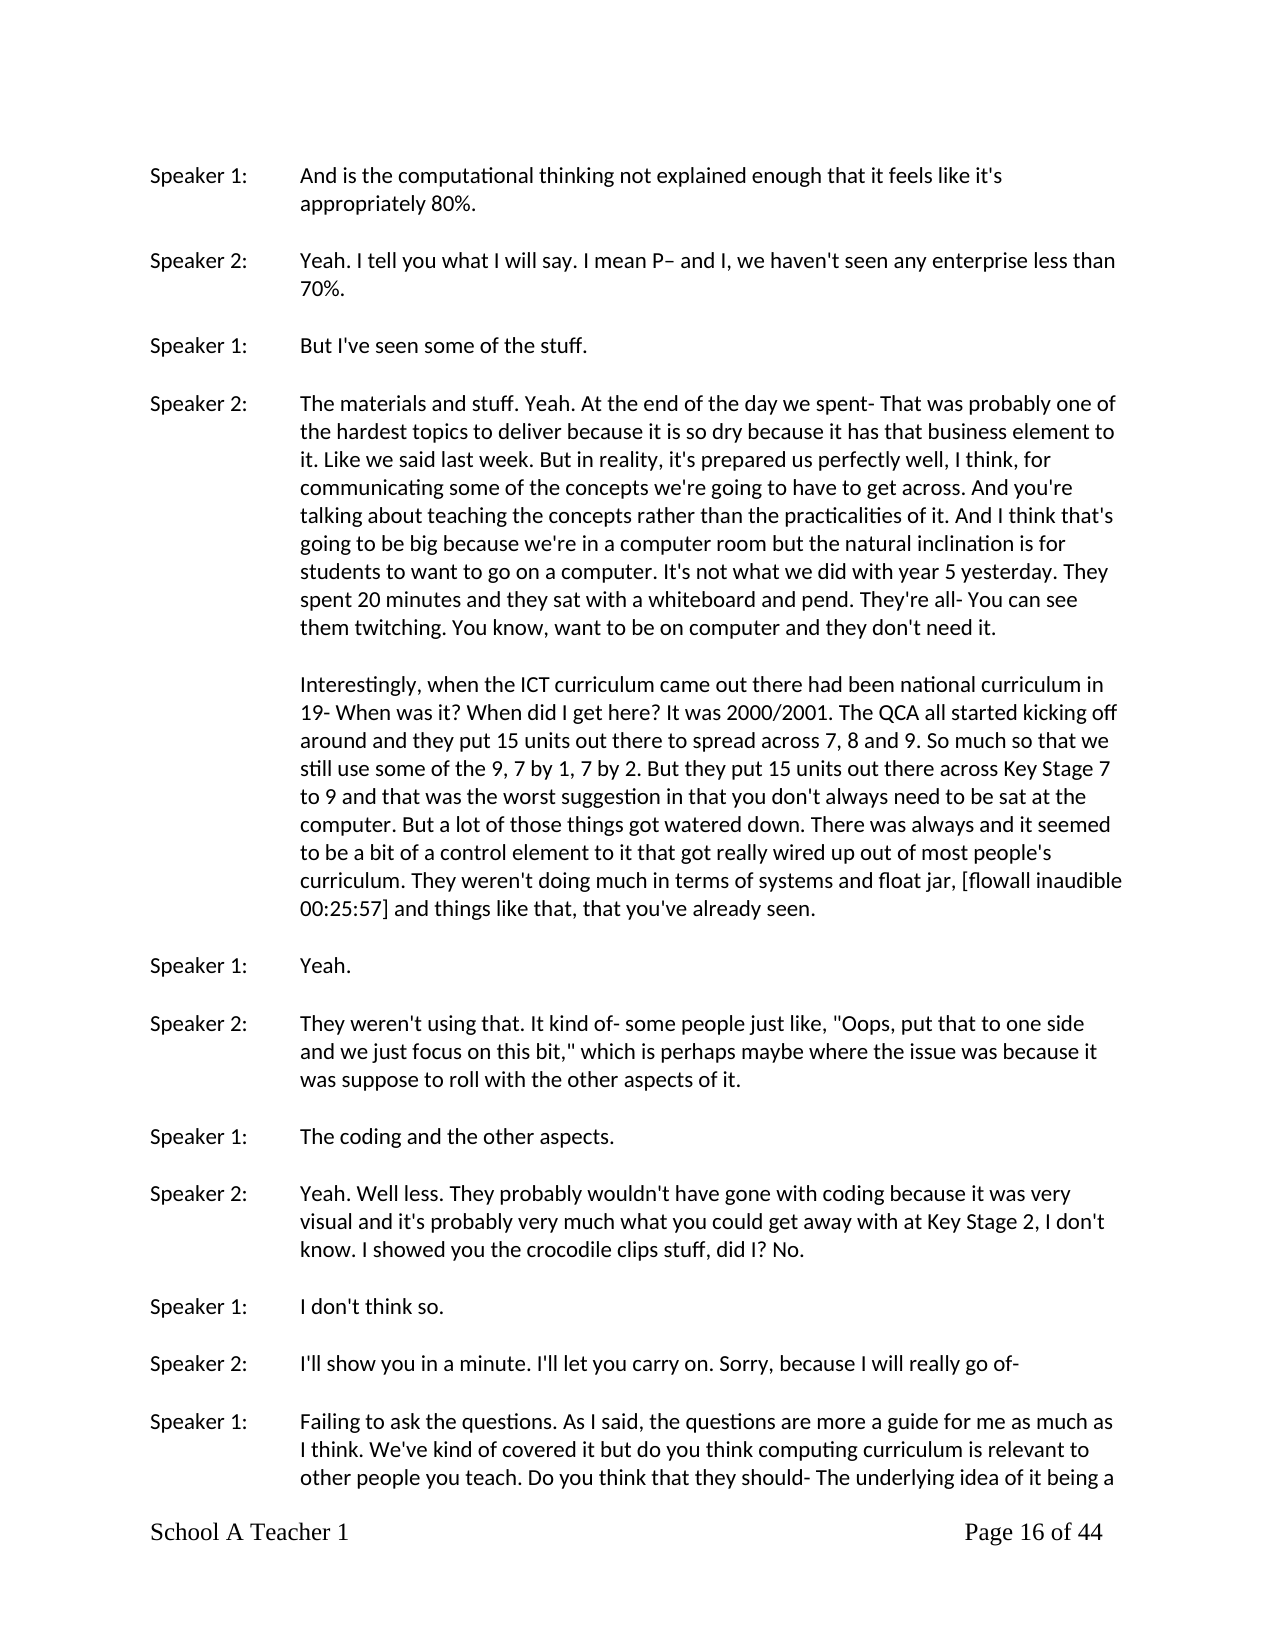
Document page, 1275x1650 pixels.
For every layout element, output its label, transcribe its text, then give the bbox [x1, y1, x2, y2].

text Speaker 2: Yeah. I tell you what I will say. I mean P– and I, we haven't seen any enterprise less than 70%. [150, 246, 1125, 302]
text Speaker 2: The materials and stuff. Yeah. At the end of the day we spent- That was probably one of the hardest topics to deliver because it is so dry because it has that business element to it. Like we said last week. But in reality, it's prepared us perfectly well, I think, for communicating some of the concepts we're going to have to get across. And you're talking about teaching the concepts rather than the practicalities of it. And I think that's going to be big because we're in a computer room but the natural inclination is for students to want to go on a computer. It's not what we did with year 5 yesterday. They spent 20 minutes and they sat with a whiteboard and pend. They're all- You can see them twitching. You know, want to be on computer and they don't need it. [150, 389, 1125, 641]
text Speaker 1: The coding and the other aspects. [150, 1122, 1125, 1150]
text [150, 1407, 1125, 1491]
text Speaker 1: I don't think so. [150, 1292, 1125, 1320]
text Speaker 2: They weren't using that. It kind of- some people just like, "Oops, put that to one side and we just focus on this bit," which is perhaps maybe where the issue was because it was suppose to roll with the other aspects of it. [150, 1009, 1125, 1093]
text Speaker 2: Yeah. Well less. They probably wouldn't have gone with coding because it was very visual and it's probably very much what you could get away with at Key Stage 2, I don't know. I showed you the crocodile clips stuff, did I? No. [150, 1179, 1125, 1263]
text Speaker 1: But I've seen some of the stuff. [150, 332, 1125, 360]
text Interestingly, when the ICT curriculum came out there had been national curriculum in 19- When was it? When did I get here? It was 2000/2001. The QCA all started kicking off around and they put 15 units out there to spread across 7, 8 and 9. So much so that we still use some of the 9, 7 by 1, 7 by 2. But they put 15 units out there across Key Stage 7 to 9 and that was the worst suggestion in that you don't always need to be sat at the computer. But a lot of those things got watered down. There was always and it seemed to be a bit of a control element to it that got really wired up out of most people's curriculum. They weren't doing much in terms of systems and float jar, [flowall inaudible 00:25:57] and things like that, that you've already seen. [150, 670, 1125, 922]
text Speaker 2: I'll show you in a minute. I'll let you carry on. Sorry, because I will really go of- [150, 1349, 1125, 1378]
text Speaker 1: And is the computational thinking not explained enough that it feels like it's appropriately 80%. [150, 161, 1125, 217]
text Speaker 1: Yeah. [150, 952, 1125, 979]
